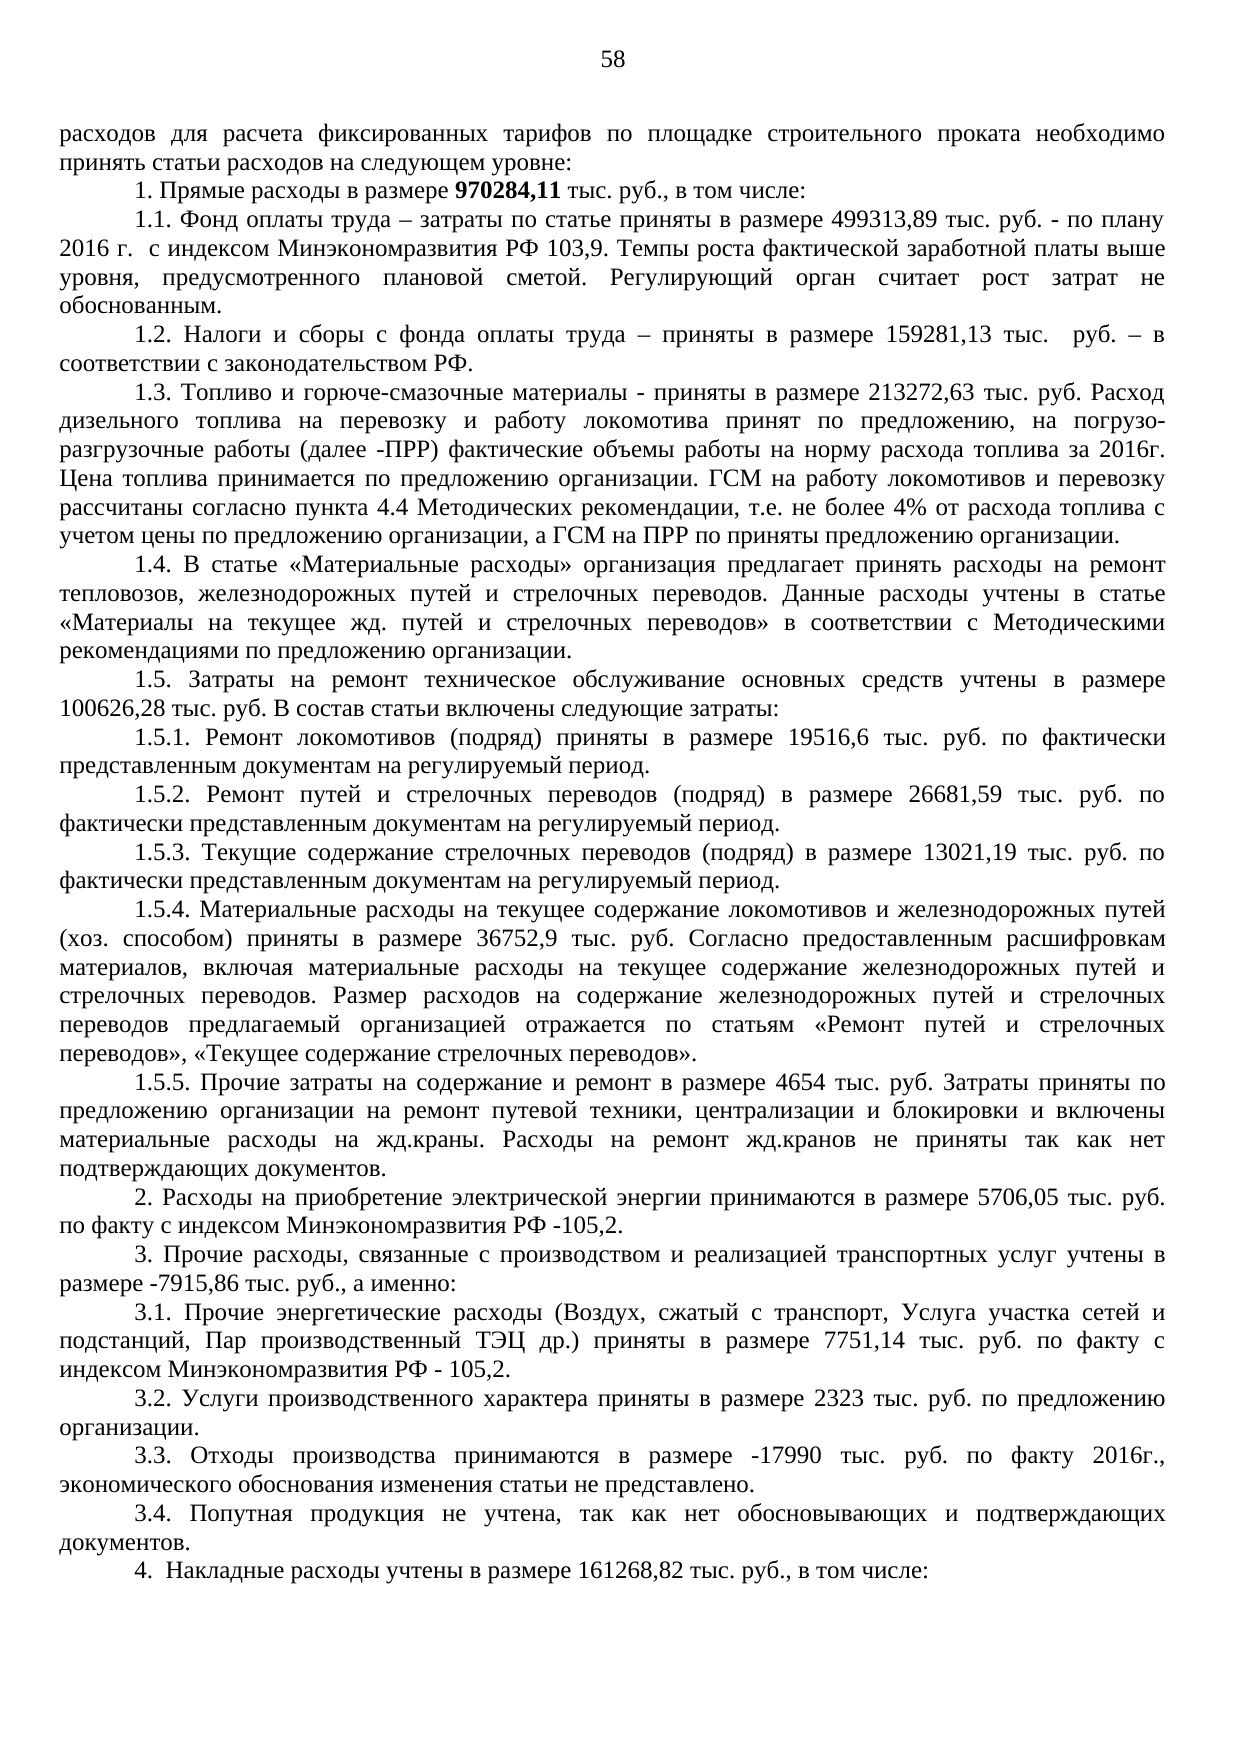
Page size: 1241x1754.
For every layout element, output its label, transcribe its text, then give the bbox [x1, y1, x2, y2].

text 1.5.5. Прочие затраты на содержание и ремонт в размере 4654 тыс. руб. Затраты приняты по предложению организации на ремонт путевой техники, централизации и блокировки и включены материальные расходы на жд.краны. Расходы на ремонт жд.кранов не приняты так как нет подтверждающих документов. [59, 1067, 1167, 1182]
text 3.4. Попутная продукция не учтена, так как нет обосновывающих и подтверждающих документов. [59, 1498, 1167, 1556]
text 1.5.4. Материальные расходы на текущее содержание локомотивов и железнодорожных путей (хоз. способом) приняты в размере 36752,9 тыс. руб. Согласно предоставленным расшифровкам материалов, включая материальные расходы на текущее содержание железнодорожных путей и стрелочных переводов. Размер расходов на содержание железнодорожных путей и стрелочных переводов предлагаемый организацией отражается по статьям «Ремонт путей и стрелочных переводов», «Текущее содержание стрелочных переводов». [59, 894, 1167, 1067]
text 1.2. Налоги и сборы с фонда оплаты труда – приняты в размере 159281,13 тыс. руб. – в соответствии с законодательством РФ. [59, 319, 1167, 377]
text 1.5.3. Текущие содержание стрелочных переводов (подряд) в размере 13021,19 тыc. руб. по фактически представленным документам на регулируемый период. [59, 837, 1167, 894]
text 1.5. Затраты на ремонт техническое обслуживание основных средств учтены в размере 100626,28 тыс. руб. В состав статьи включены следующие затраты: [59, 664, 1167, 722]
text 1.3. Топливо и горюче-смазочные материалы - приняты в размере 213272,63 тыс. руб. Расход дизельного топлива на перевозку и работу локомотива принят по предложению, на погрузо-разгрузочные работы (далее -ПРР) фактические объемы работы на норму расхода топлива за 2016г. Цена топлива принимается по предложению организации. ГСМ на работу локомотивов и перевозку рассчитаны согласно пункта 4.4 Методических рекомендации, т.е. не более 4% от расхода топлива с учетом цены по предложению организации, а ГСМ на ПРР по приняты предложению организации. [59, 377, 1167, 549]
text 3. Прочие расходы, связанные с производством и реализацией транспортных услуг учтены в размере -7915,86 тыс. руб., а именно: [59, 1239, 1167, 1297]
text 1.5.2. Ремонт путей и стрелочных переводов (подряд) в размере 26681,59 тыс. руб. по фактически представленным документам на регулируемый период. [59, 779, 1167, 837]
text 1.4. В статье «Материальные расходы» организация предлагает принять расходы на ремонт тепловозов, железнодорожных путей и стрелочных переводов. Данные расходы учтены в статье «Материалы на текущее жд. путей и стрелочных переводов» в соответствии с Методическими рекомендациями по предложению организации. [59, 549, 1167, 664]
text 1.1. Фонд оплаты труда – затраты по статье приняты в размере 499313,89 тыс. руб. - по плану 2016 г. с индексом Минэкономразвития РФ 103,9. Темпы роста фактической заработной платы выше уровня, предусмотренного плановой сметой. Регулирующий орган считает рост затрат не обоснованным. [59, 204, 1167, 319]
text 1. Прямые расходы в размере 970284,11 тыс. руб., в том числе: [59, 176, 1167, 204]
text 3.3. Отходы производства принимаются в размере -17990 тыс. руб. по факту 2016г., экономического обоснования изменения статьи не представлено. [59, 1441, 1167, 1498]
text 2. Расходы на приобретение электрической энергии принимаются в размере 5706,05 тыс. руб. по факту с индексом Минэкономразвития РФ -105,2. [59, 1182, 1167, 1239]
text 4. Накладные расходы учтены в размере 161268,82 тыс. руб., в том числе: [59, 1556, 1167, 1584]
text 3.1. Прочие энергетические расходы (Воздух, сжатый с транспорт, Услуга участка сетей и подстанций, Пар производственный ТЭЦ др.) приняты в размере 7751,14 тыс. руб. по факту с индексом Минэкономразвития РФ - 105,2. [59, 1297, 1167, 1383]
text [59, 118, 1167, 176]
text 1.5.1. Ремонт локомотивов (подряд) приняты в размере 19516,6 тыс. руб. по фактически представленным документам на регулируемый период. [59, 722, 1167, 779]
text 3.2. Услуги производственного характера приняты в размере 2323 тыс. руб. по предложению организации. [59, 1383, 1167, 1441]
